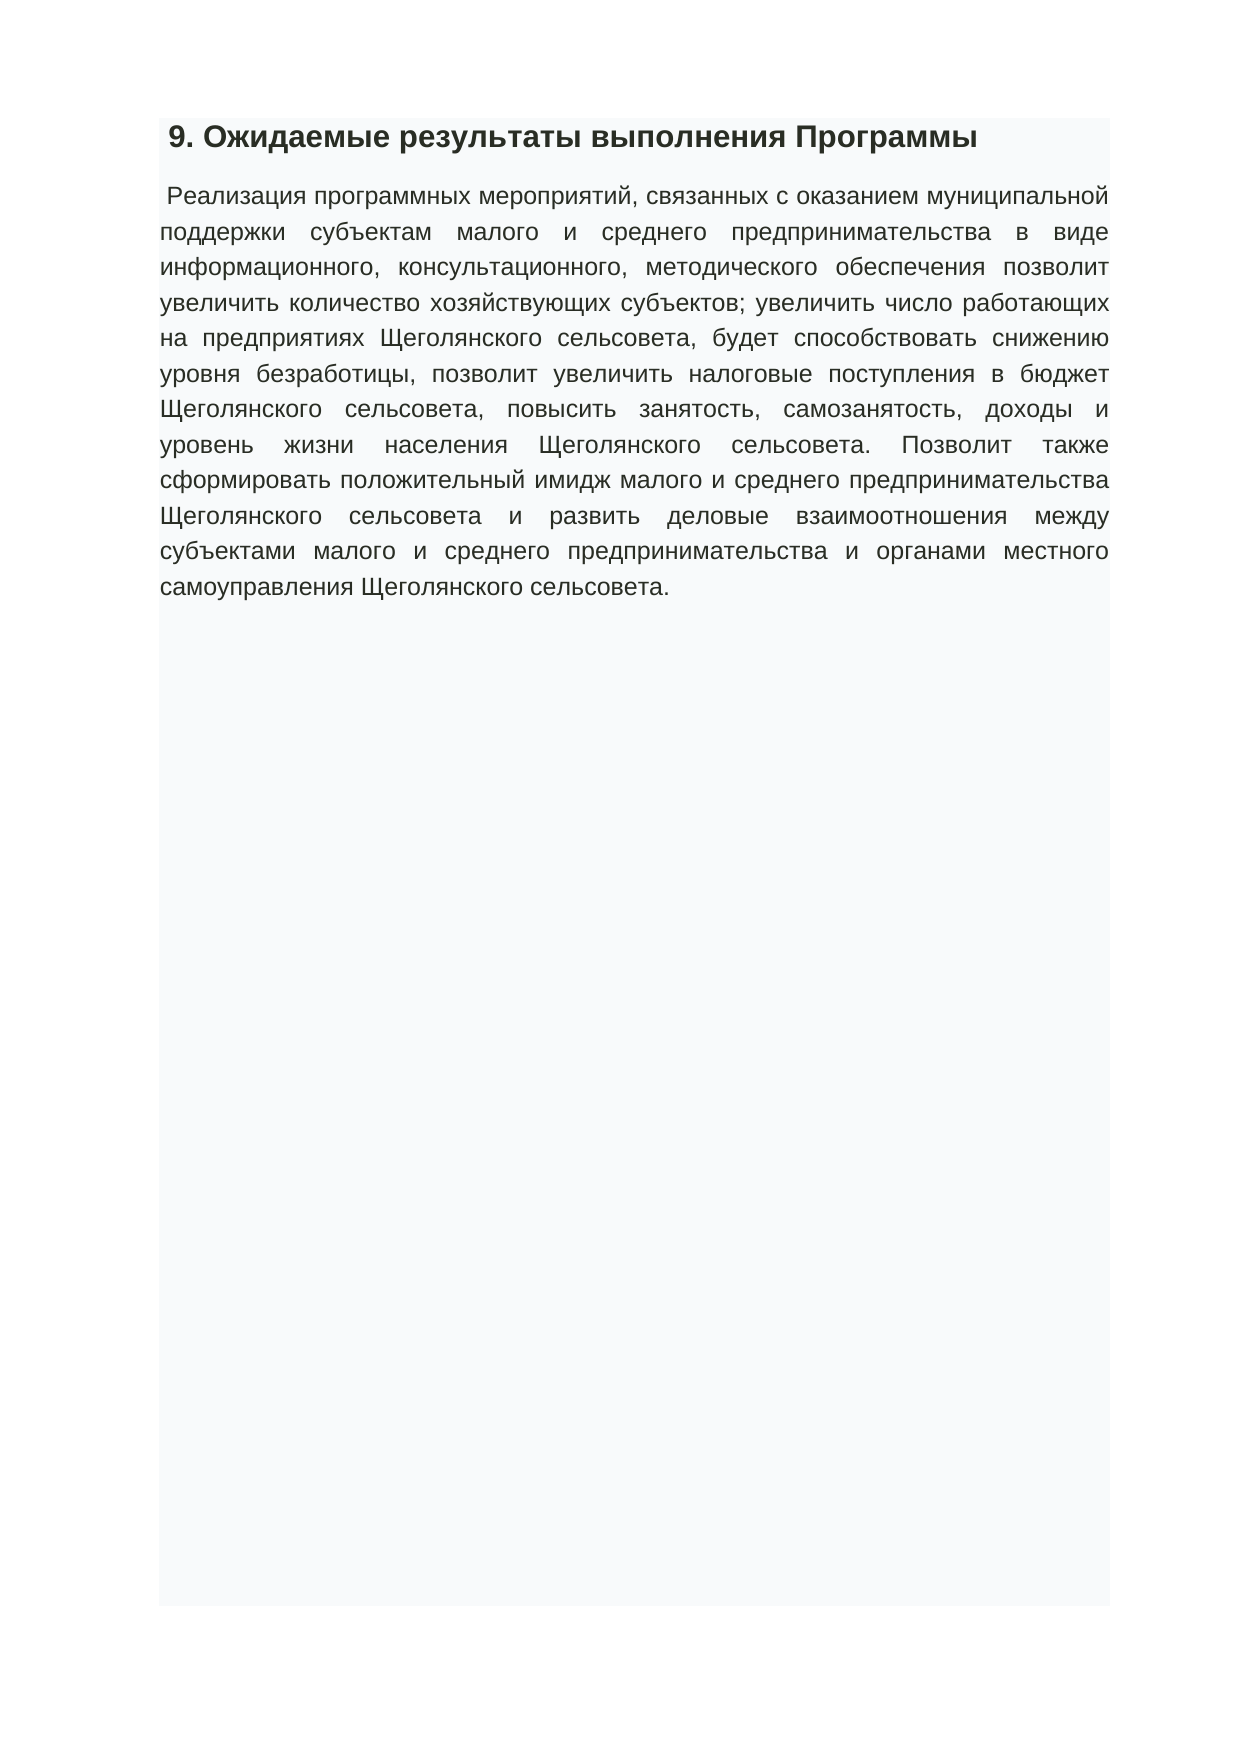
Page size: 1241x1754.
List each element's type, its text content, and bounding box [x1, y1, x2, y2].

text 9. Ожидаемые результаты выполнения Программы [159, 118, 1110, 154]
text Реализация программных мероприятий, связанных с оказанием муниципальной поддержки субъектам малого и среднего предпринимательства в виде информационного, консультационного, методического обеспечения позволит увеличить количество хозяйствующих субъектов; увеличить число работающих на предприятиях Щеголянского сельсовета, будет способствовать снижению уровня безработицы, позволит увеличить налоговые поступления в бюджет Щеголянского сельсовета, повысить занятость, самозанятость, доходы и уровень жизни населения Щеголянского сельсовета. Позволит также сформировать положительный имидж малого и среднего предпринимательства Щеголянского сельсовета и развить деловые взаимоотношения между субъектами малого и среднего предпринимательства и органами местного самоуправления Щеголянского сельсовета. [159, 174, 1110, 601]
